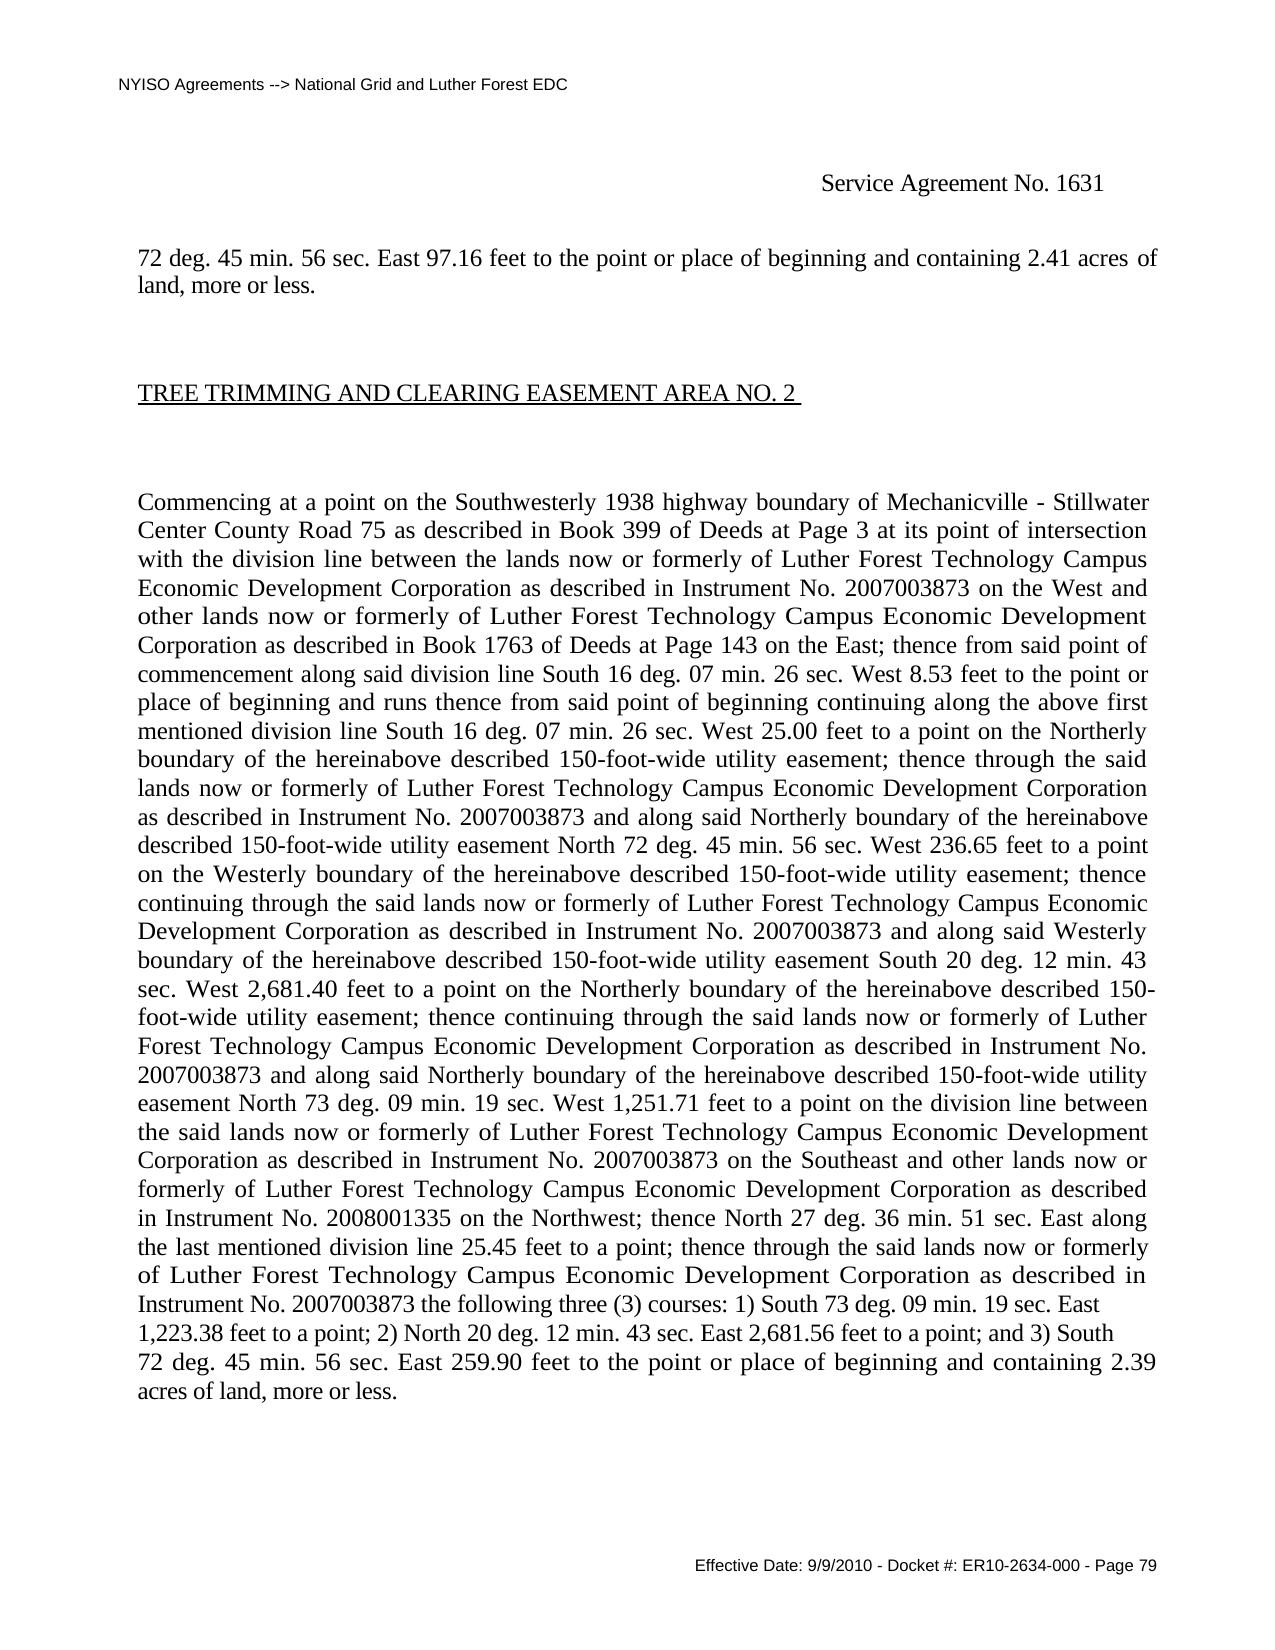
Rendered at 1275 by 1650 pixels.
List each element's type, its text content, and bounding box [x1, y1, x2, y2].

text 72 deg. 45 min. 56 sec. East 259.90 feet to the point or place of beginning and containing 2.39 acres of land, more or less. [137, 1347, 1158, 1406]
text Commencing at a point on the Southwesterly 1938 highway boundary of Mechanicville - Stillwater Center County Road 75 as described in Book 399 of Deeds at Page 3 at its point of intersection with the division line between the lands now or formerly of Luther Forest Technology Campus Economic Development Corporation as described in Instrument No. 2007003873 on the West and other lands now or formerly of Luther Forest Technology Campus Economic Development Corporation as described in Book 1763 of Deeds at Page 143 on the East; thence from said point of commencement along said division line South 16 deg. 07 min. 26 sec. West 8.53 feet to the point or place of beginning and runs thence from said point of beginning continuing along the above first mentioned division line South 16 deg. 07 min. 26 sec. West 25.00 feet to a point on the Northerly boundary of the hereinabove described 150-foot-wide utility easement; thence through the said lands now or formerly of Luther Forest Technology Campus Economic Development Corporation as described in Instrument No. 2007003873 and along said Northerly boundary of the hereinabove described 150-foot-wide utility easement North 72 deg. 45 min. 56 sec. West 236.65 feet to a point on the Westerly boundary of the hereinabove described 150-foot-wide utility easement; thence continuing through the said lands now or formerly of Luther Forest Technology Campus Economic Development Corporation as described in Instrument No. 2007003873 and along said Westerly boundary of the hereinabove described 150-foot-wide utility easement South 20 deg. 12 min. 43 sec. West 2,681.40 feet to a point on the Northerly boundary of the hereinabove described 150- foot-wide utility easement; thence continuing through the said lands now or formerly of Luther Forest Technology Campus Economic Development Corporation as described in Instrument No. 2007003873 and along said Northerly boundary of the hereinabove described 150-foot-wide utility easement North 73 deg. 09 min. 19 sec. West 1,251.71 feet to a point on the division line between the said lands now or formerly of Luther Forest Technology Campus Economic Development Corporation as described in Instrument No. 2007003873 on the Southeast and other lands now or formerly of Luther Forest Technology Campus Economic Development Corporation as described in Instrument No. 2008001335 on the Northwest; thence North 27 deg. 36 min. 51 sec. East along the last mentioned division line 25.45 feet to a point; thence through the said lands now or formerly of Luther Forest Technology Campus Economic Development Corporation as described in Instrument No. 2007003873 the following three (3) courses: 1) South 73 deg. 09 min. 19 sec. East [137, 487, 1158, 1318]
text Service Agreement No. 1631 [821, 168, 1275, 197]
text TREE TRIMMING AND CLEARING EASEMENT AREA NO. 2 [137, 379, 1275, 407]
text 1,223.38 feet to a point; 2) North 20 deg. 12 min. 43 sec. East 2,681.56 feet to a point; and 3) South [137, 1318, 1275, 1347]
text 72 deg. 45 min. 56 sec. East 97.16 feet to the point or place of beginning and containing 2.41 acres of land, more or less. [137, 245, 1157, 299]
